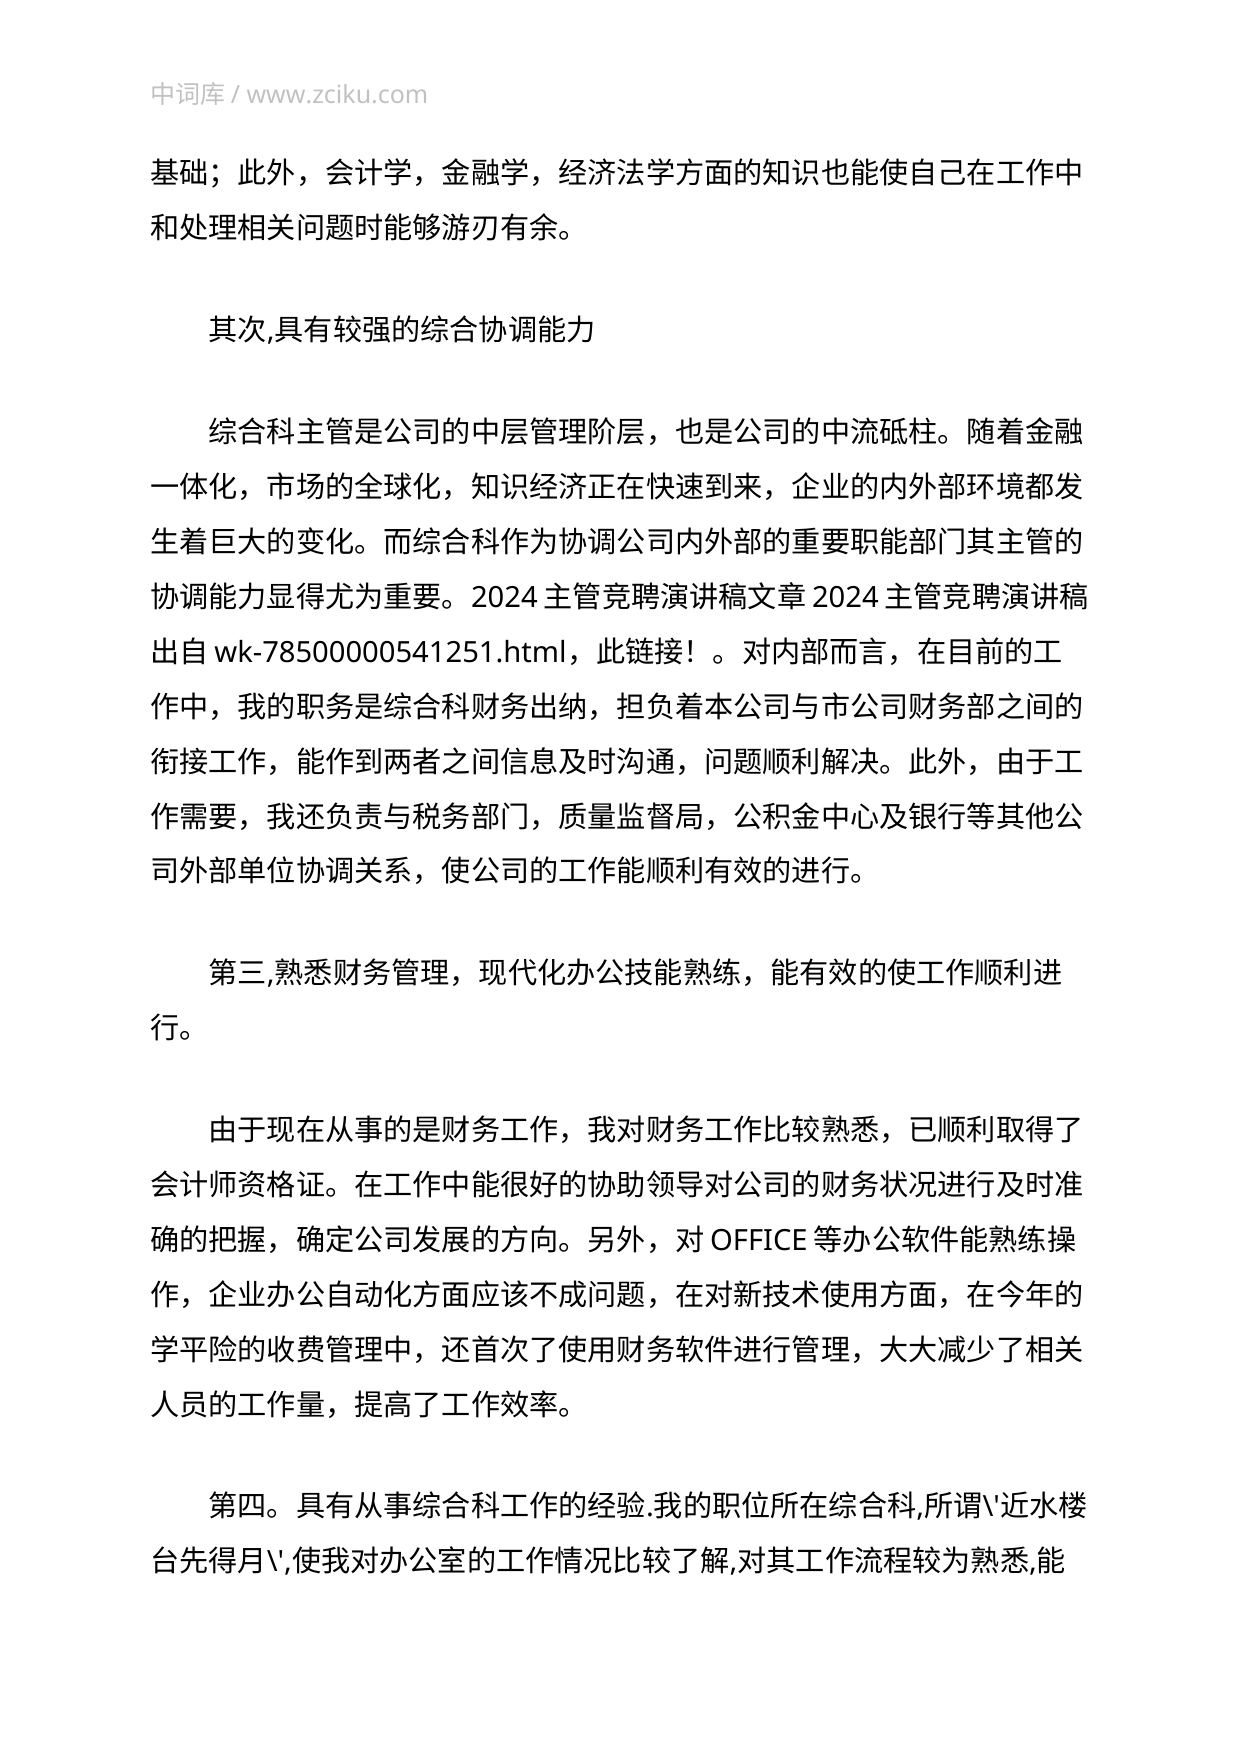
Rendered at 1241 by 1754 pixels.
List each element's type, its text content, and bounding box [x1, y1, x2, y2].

text 由于现在从事的是财务工作，我对财务工作比较熟悉，已顺利取得了会计师资格证。在工作中能很好的协助领导对公司的财务状况进行及时准确的把握，确定公司发展的方向。另外，对OFFICE等办公软件能熟练操作，企业办公自动化方面应该不成问题，在对新技术使用方面，在今年的学平险的收费管理中，还首次了使用财务软件进行管理，大大减少了相关人员的工作量，提高了工作效率。 [150, 1107, 1090, 1423]
text 综合科主管是公司的中层管理阶层，也是公司的中流砥柱。随着金融一体化，市场的全球化，知识经济正在快速到来，企业的内外部环境都发生着巨大的变化。而综合科作为协调公司内外部的重要职能部门其主管的协调能力显得尤为重要。2024主管竞聘演讲稿文章2024主管竞聘演讲稿出自wk-78500000541251.html，此链接！。对内部而言，在目前的工作中，我的职务是综合科财务出纳，担负着本公司与市公司财务部之间的衔接工作，能作到两者之间信息及时沟通，问题顺利解决。此外，由于工作需要，我还负责与税务部门，质量监督局，公积金中心及银行等其他公司外部单位协调关系，使公司的工作能顺利有效的进行。 [150, 409, 1090, 890]
text 第三,熟悉财务管理，现代化办公技能熟练，能有效的使工作顺利进行。 [150, 950, 1090, 1047]
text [150, 150, 1090, 247]
text 其次,具有较强的综合协调能力 [150, 307, 1090, 349]
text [150, 1483, 1090, 1580]
